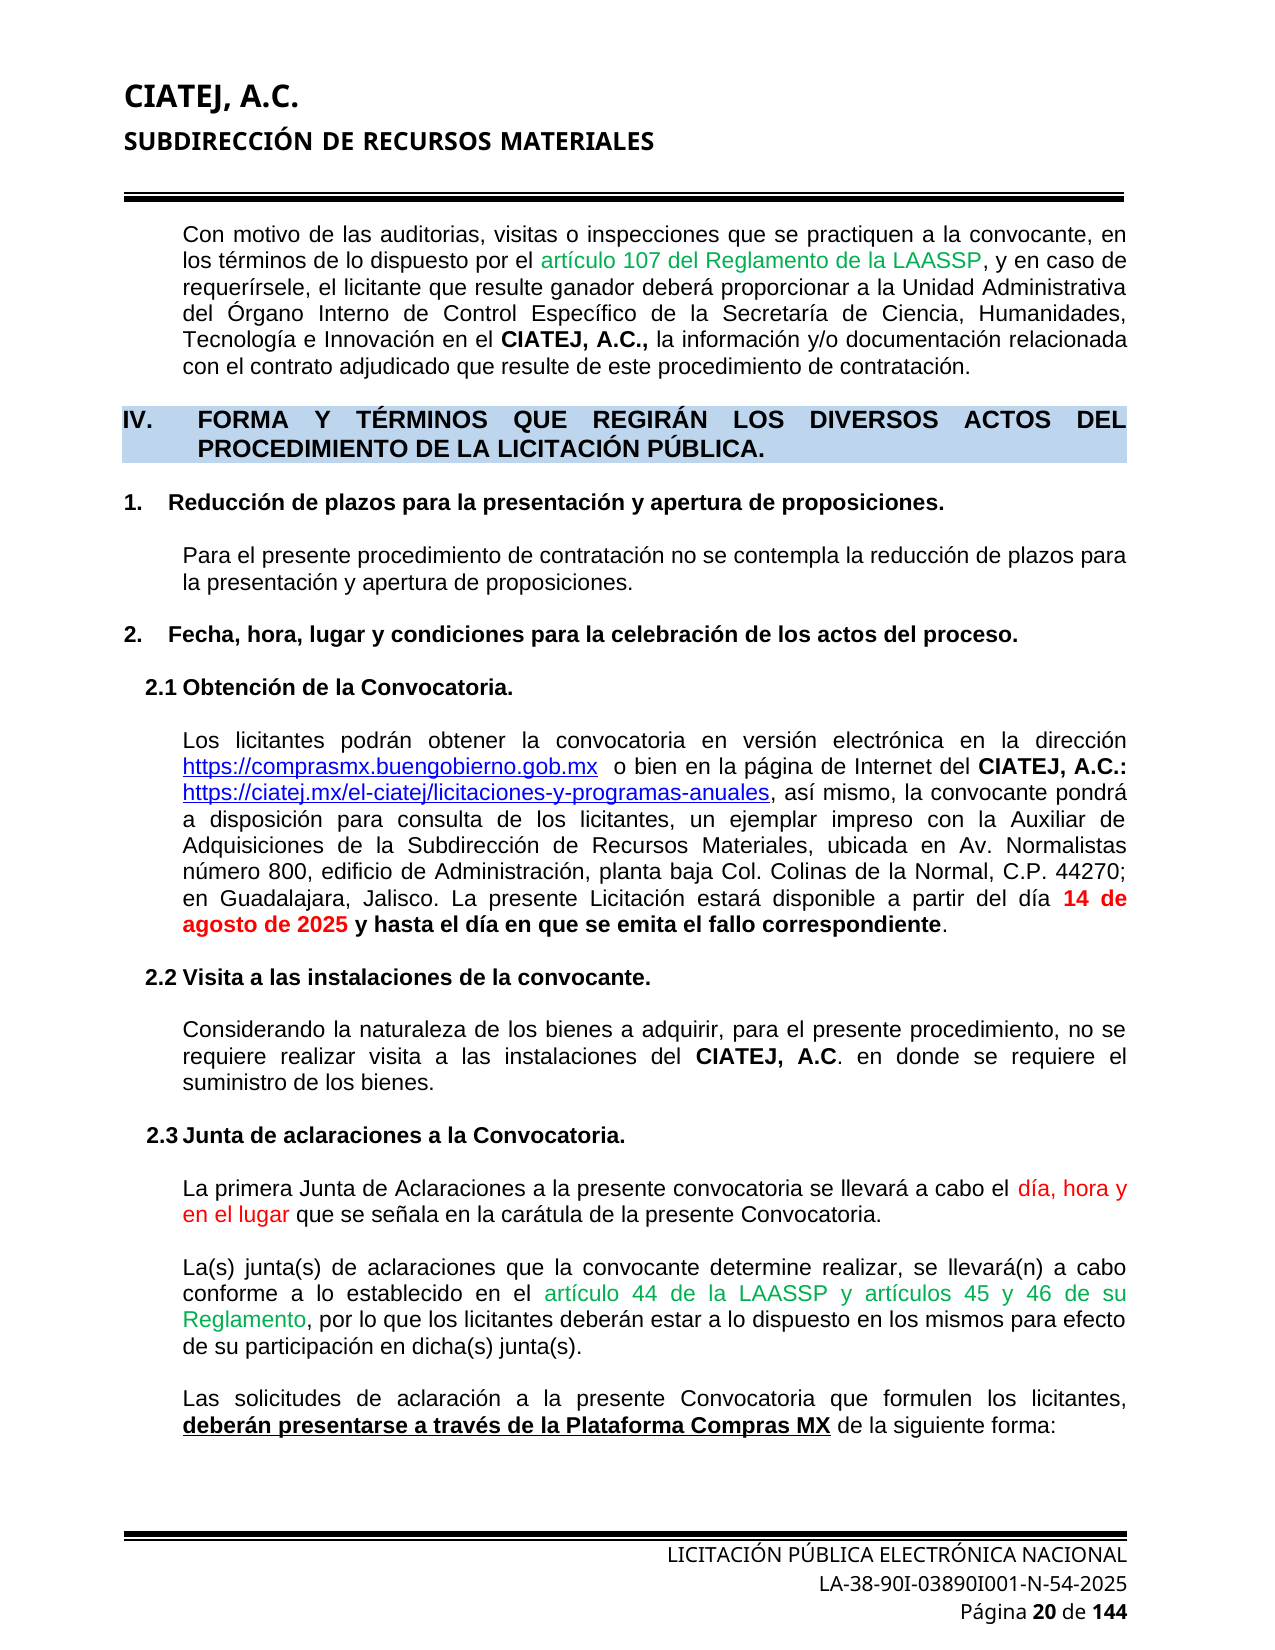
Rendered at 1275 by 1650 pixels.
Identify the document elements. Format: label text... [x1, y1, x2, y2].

list Visita a las instalaciones de la convocante. [145, 964, 1127, 990]
list Forma y términos que regirán los diversos actos del procedimiento de la LICITACIÓN PÚBLICA. [122, 406, 1127, 463]
text Con motivo de las auditorias, visitas o inspecciones que se practiquen a la convocante, en los términos de lo dispuesto por el artículo 107 del Reglamento de la LAASSP, y en caso de requerírsele, el licitante que resulte ganador deberá proporcionar a la Unidad Administrativa del Órgano Interno de Control Específico de la Secretaría de Ciencia, Humanidades, Tecnología e Innovación en el CIATEJ, A.C., la información y/o documentación relacionada con el contrato adjudicado que resulte de este procedimiento de contratación. [182, 221, 1127, 379]
list Fecha, hora, lugar y condiciones para la celebración de los actos del proceso. [123, 621, 1127, 647]
list Obtención de la Convocatoria. [145, 674, 1127, 700]
list La(s) junta(s) de aclaraciones que la convocante determine realizar, se llevará(n) a cabo conforme a lo establecido en el artículo 44 de la LAASSP y artículos 45 y 46 de su Reglamento, por lo que los licitantes deberán estar a lo dispuesto en los mismos para efecto de su participación en dicha(s) junta(s). [182, 1254, 1127, 1359]
list Los licitantes podrán obtener la convocatoria en versión electrónica en la dirección https://comprasmx.buengobierno.gob.mx o bien en la página de Internet del CIATEJ, A.C.: https://ciatej.mx/el-ciatej/licitaciones-y-programas-anuales, así mismo, la convocante pondrá a disposición para consulta de los licitantes, un ejemplar impreso con la Auxiliar de Adquisiciones de la Subdirección de Recursos Materiales, ubicada en Av. Normalistas número 800, edificio de Administración, planta baja Col. Colinas de la Normal, C.P. 44270; en Guadalajara, Jalisco. La presente Licitación estará disponible a partir del día 14 de agosto de 2025 y hasta el día en que se emita el fallo correspondiente. [182, 727, 1127, 937]
list Considerando la naturaleza de los bienes a adquirir, para el presente procedimiento, no se requiere realizar visita a las instalaciones del CIATEJ, A.C. en donde se requiere el suministro de los bienes. [182, 1016, 1127, 1096]
list Para el presente procedimiento de contratación no se contempla la reducción de plazos para la presentación y apertura de proposiciones. [182, 542, 1127, 595]
text Las solicitudes de aclaración a la presente Convocatoria que formulen los licitantes, deberán presentarse a través de la Plataforma Compras MX de la siguiente forma: [182, 1385, 1127, 1438]
list Reducción de plazos para la presentación y apertura de proposiciones. [123, 489, 1127, 516]
list La primera Junta de Aclaraciones a la presente convocatoria se llevará a cabo el día, hora y en el lugar que se señala en la carátula de la presente Convocatoria. [182, 1174, 1127, 1227]
list Junta de aclaraciones a la Convocatoria. [146, 1122, 1127, 1148]
